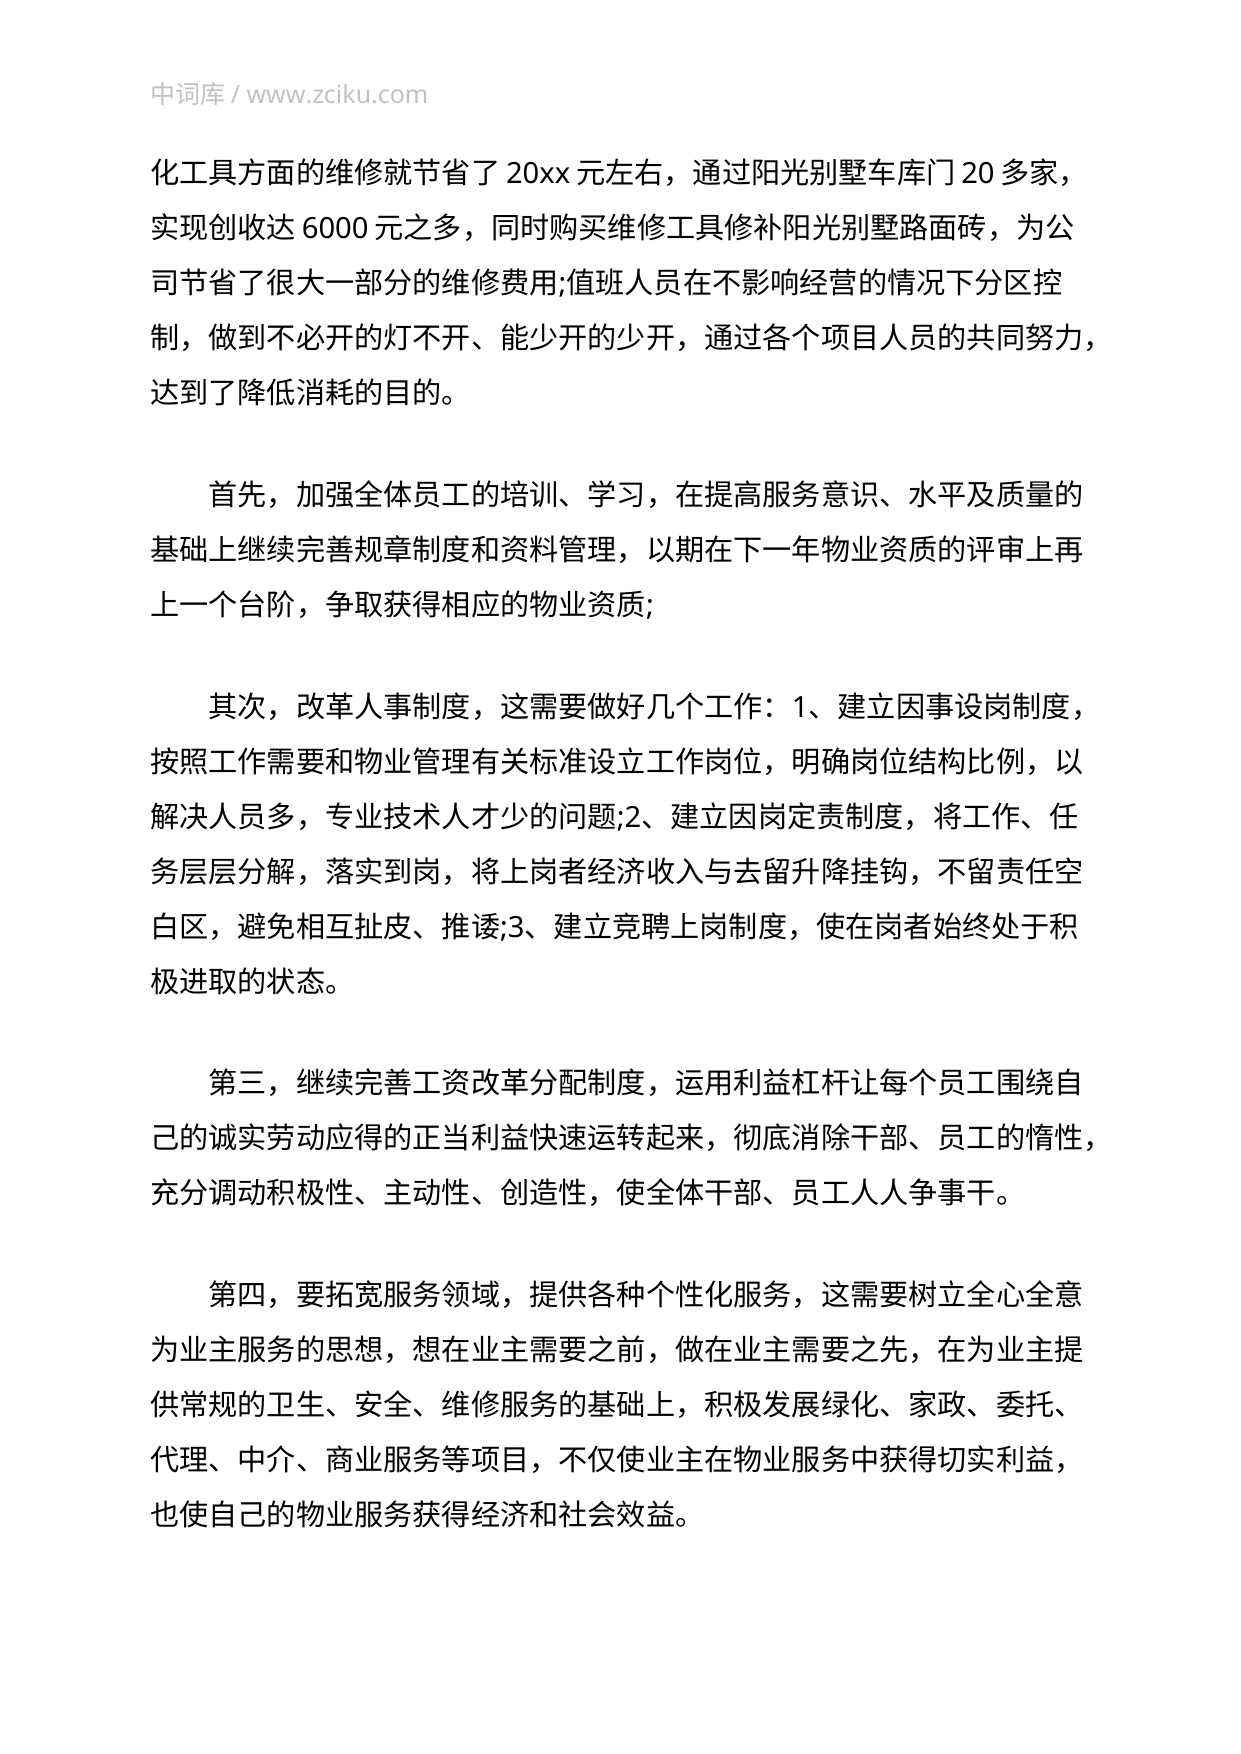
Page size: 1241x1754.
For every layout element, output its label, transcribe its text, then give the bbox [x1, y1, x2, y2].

text 其次，改革人事制度，这需要做好几个工作：1、建立因事设岗制度，按照工作需要和物业管理有关标准设立工作岗位，明确岗位结构比例，以解决人员多，专业技术人才少的问题;2、建立因岗定责制度，将工作、任务层层分解，落实到岗，将上岗者经济收入与去留升降挂钩，不留责任空白区，避免相互扯皮、推诿;3、建立竞聘上岗制度，使在岗者始终处于积极进取的状态。 [150, 683, 1090, 1001]
text 第三，继续完善工资改革分配制度，运用利益杠杆让每个员工围绕自己的诚实劳动应得的正当利益快速运转起来，彻底消除干部、员工的惰性，充分调动积极性、主动性、创造性，使全体干部、员工人人争事干。 [150, 1060, 1090, 1212]
text 第四，要拓宽服务领域，提供各种个性化服务，这需要树立全心全意为业主服务的思想，想在业主需要之前，做在业主需要之先，在为业主提供常规的卫生、安全、维修服务的基础上，积极发展绿化、家政、委托、代理、中介、商业服务等项目，不仅使业主在物业服务中获得切实利益，也使自己的物业服务获得经济和社会效益。 [150, 1272, 1090, 1533]
text 首先，加强全体员工的培训、学习，在提高服务意识、水平及质量的基础上继续完善规章制度和资料管理，以期在下一年物业资质的评审上再上一个台阶，争取获得相应的物业资质; [150, 472, 1090, 624]
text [150, 150, 1090, 412]
